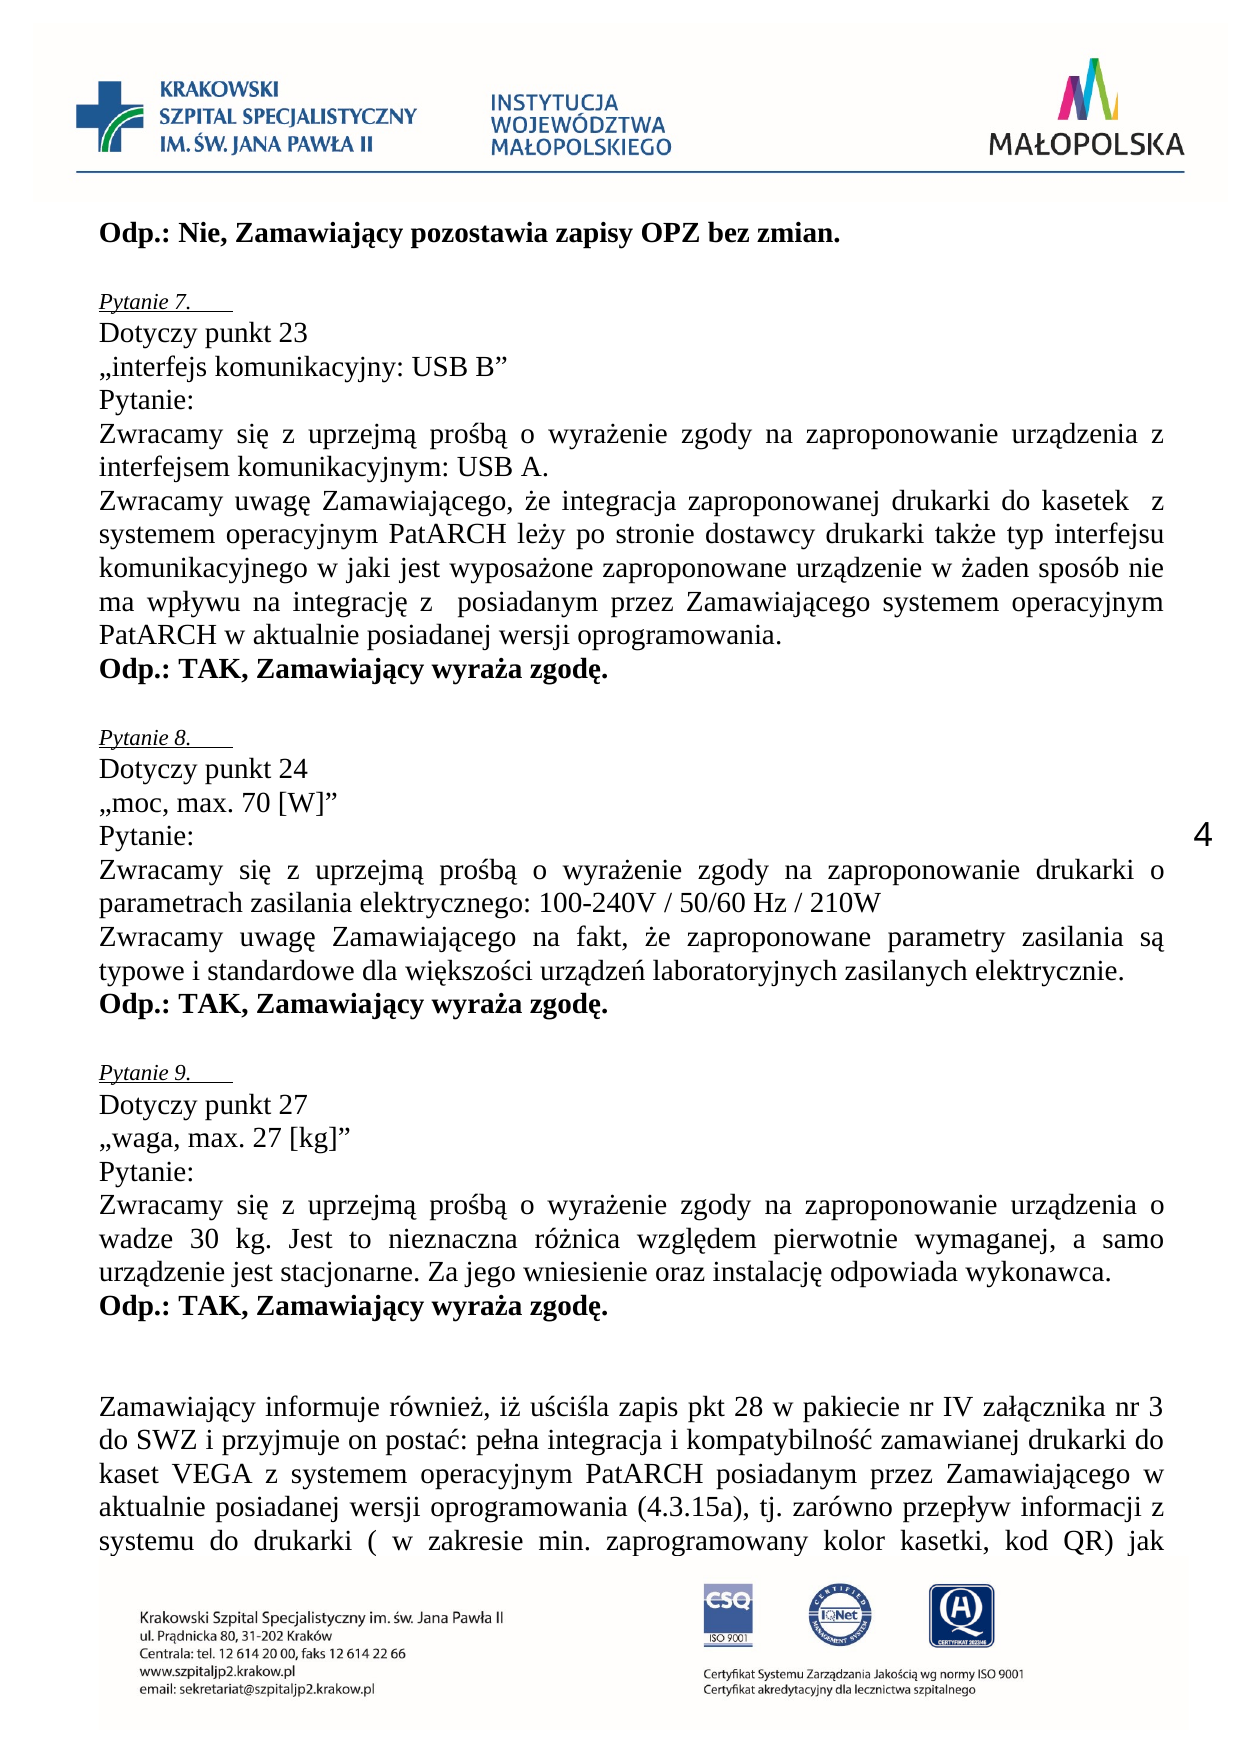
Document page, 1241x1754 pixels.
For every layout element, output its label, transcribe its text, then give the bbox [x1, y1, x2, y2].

text „moc, max. 70 [W]” [99, 785, 1165, 818]
text Zwracamy uwagę Zamawiającego na fakt, że zaproponowane parametry zasilania są typowe i standardowe dla większości urządzeń laboratoryjnych zasilanych elektrycznie. [99, 919, 1165, 986]
text Dotyczy punkt 24 [99, 751, 1165, 785]
text „waga, max. 27 [kg]” [99, 1120, 1165, 1154]
text Zwracamy się z uprzejmą prośbą o wyrażenie zgody na zaproponowanie urządzenia z interfejsem komunikacyjnym: USB A. [99, 416, 1165, 483]
text Pytanie: [99, 818, 1165, 852]
text Odp.: TAK, Zamawiający wyraża zgodę. [99, 651, 1165, 684]
text Odp.: TAK, Zamawiający wyraża zgodę. [99, 986, 1165, 1020]
text Pytanie: [99, 1154, 1165, 1187]
text Pytanie: [99, 382, 1165, 416]
text Zwracamy się z uprzejmą prośbą o wyrażenie zgody na zaproponowanie drukarki o parametrach zasilania elektrycznego: 100-240V / 50/60 Hz / 210W [99, 852, 1165, 919]
text „interfejs komunikacyjny: USB B” [99, 349, 1165, 382]
text Zwracamy się z uprzejmą prośbą o wyrażenie zgody na zaproponowanie urządzenia o wadze 30 kg. Jest to nieznaczna różnica względem pierwotnie wymaganej, a samo urządzenie jest stacjonarne. Za jego wniesienie oraz instalację odpowiada wykonawca. [99, 1187, 1165, 1288]
text Dotyczy punkt 27 [99, 1087, 1165, 1120]
text Odp.: TAK, Zamawiający wyraża zgodę. [99, 1288, 1165, 1322]
text Odp.: Nie, Zamawiający pozostawia zapisy OPZ bez zmian. [99, 201, 1165, 248]
text Dotyczy punkt 23 [99, 315, 1165, 349]
picture [98, 1556, 1189, 1730]
picture [31, 23, 1228, 201]
text Zwracamy uwagę Zamawiającego, że integracja zaproponowanej drukarki do kasetek z systemem operacyjnym PatARCH leży po stronie dostawcy drukarki także typ interfejsu komunikacyjnego w jaki jest wyposażone zaproponowane urządzenie w żaden sposób nie ma wpływu na integrację z posiadanym przez Zamawiającego systemem operacyjnym PatARCH w aktualnie posiadanej wersji oprogramowania. [99, 483, 1165, 651]
